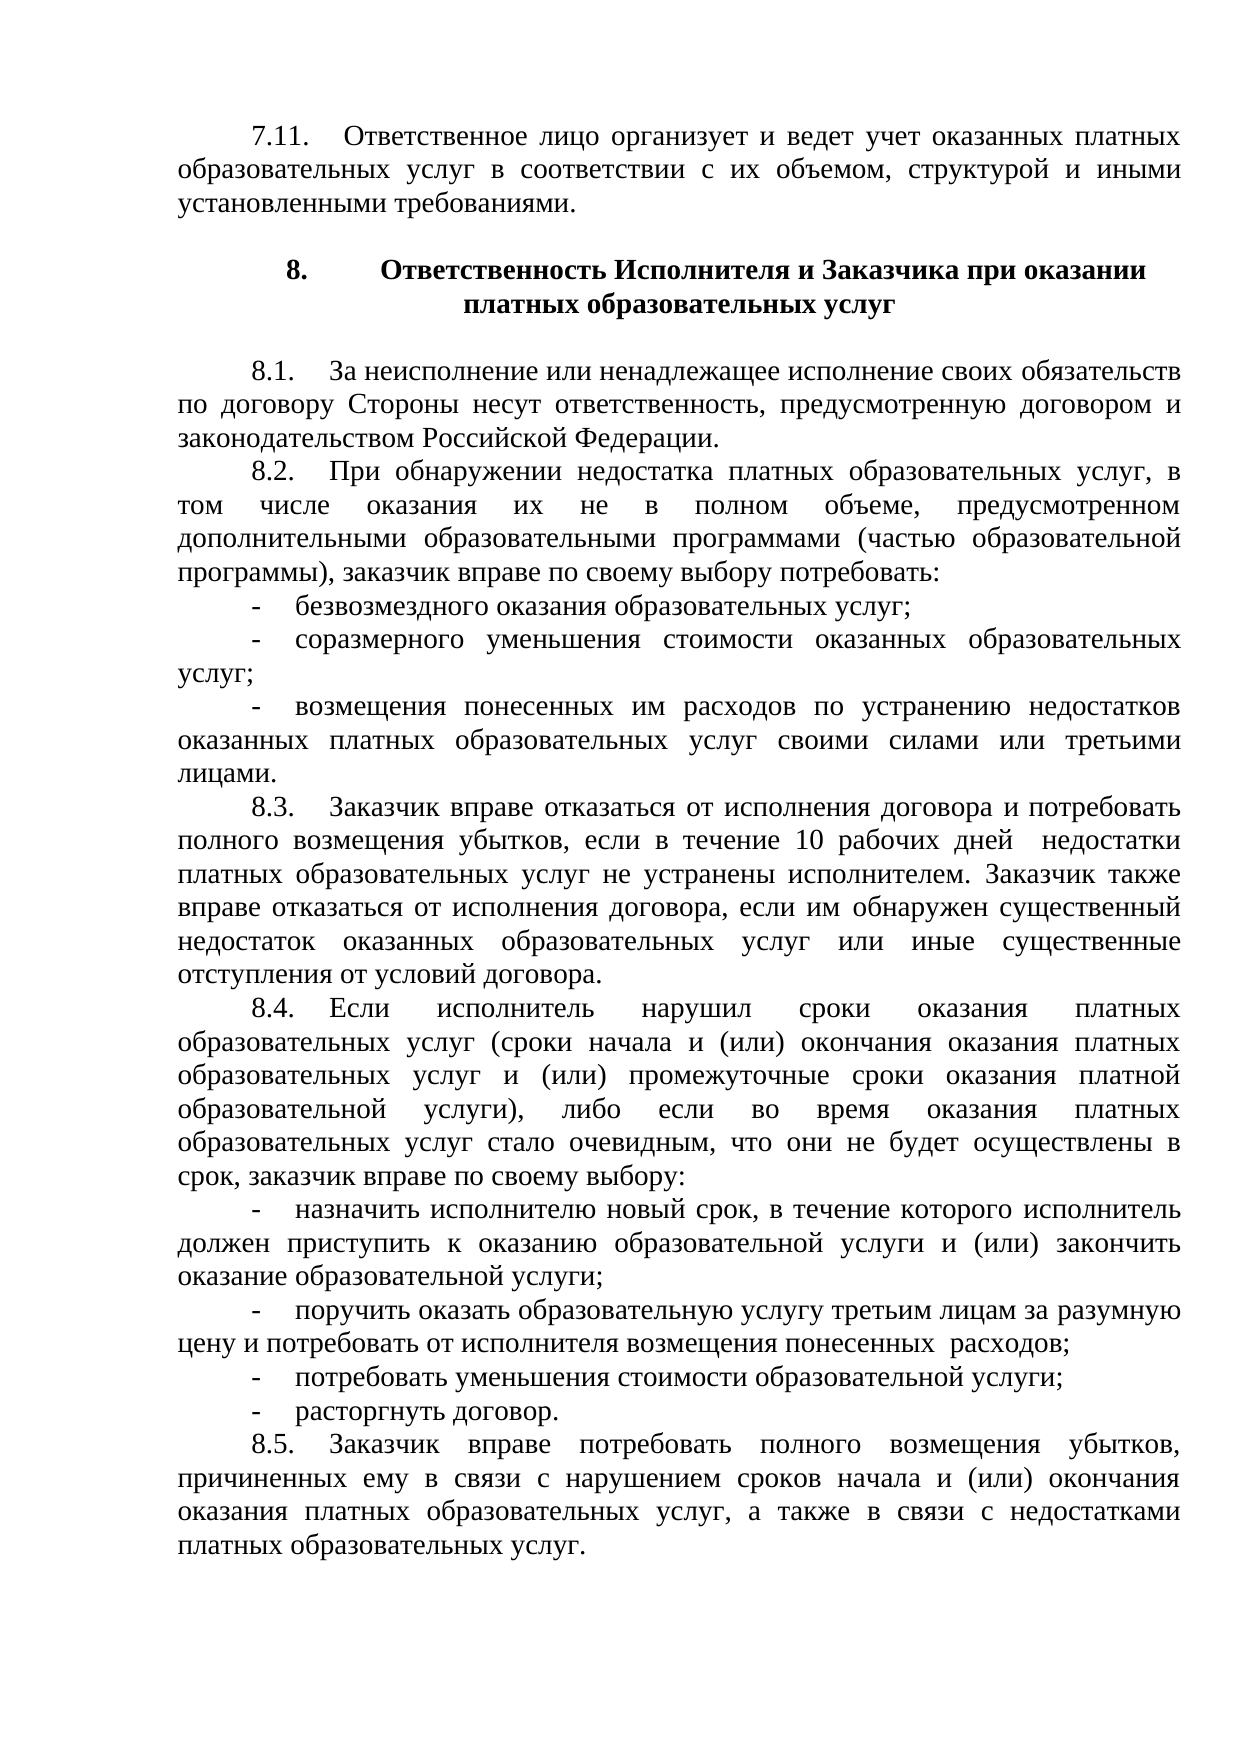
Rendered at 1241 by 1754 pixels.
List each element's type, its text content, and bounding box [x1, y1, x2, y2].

list Ответственное лицо организует и ведет учет оказанных платных образовательных услуг в соответствии с их объемом, структурой и иными установленными требованиями. [177, 118, 1181, 219]
list потребовать уменьшения стоимости образовательной услуги; [177, 1359, 1181, 1393]
list При обнаружении недостатка платных образовательных услуг, в том числе оказания их не в полном объеме, предусмотренном дополнительными образовательными программами (частью образовательной программы), заказчик вправе по своему выбору потребовать: [177, 453, 1181, 588]
list Если исполнитель нарушил сроки оказания платных образовательных услуг (сроки начала и (или) окончания оказания платных образовательных услуг и (или) промежуточные сроки оказания платной образовательной услуги), либо если во время оказания платных образовательных услуг стало очевидным, что они не будет осуществлены в срок, заказчик вправе по своему выбору: [177, 990, 1181, 1191]
list назначить исполнителю новый срок, в течение которого исполнитель должен приступить к оказанию образовательной услуги и (или) закончить оказание образовательной услуги; [177, 1191, 1181, 1292]
list расторгнуть договор. [177, 1393, 1181, 1426]
subtitle Ответственность Исполнителя и Заказчика при оказании платных образовательных услуг [177, 252, 1181, 319]
list Заказчик вправе отказаться от исполнения договора и потребовать полного возмещения убытков, если в течение 10 рабочих дней недостатки платных образовательных услуг не устранены исполнителем. Заказчик также вправе отказаться от исполнения договора, если им обнаружен существенный недостаток оказанных образовательных услуг или иные существенные отступления от условий договора. [177, 789, 1181, 990]
list соразмерного уменьшения стоимости оказанных образовательных услуг; [177, 621, 1181, 688]
list Заказчик вправе потребовать полного возмещения убытков, причиненных ему в связи с нарушением сроков начала и (или) окончания оказания платных образовательных услуг, а также в связи с недостатками платных образовательных услуг. [177, 1426, 1181, 1560]
list безвозмездного оказания образовательных услуг; [177, 588, 1181, 621]
list За неисполнение или ненадлежащее исполнение своих обязательств по договору Стороны несут ответственность, предусмотренную договором и законодательством Российской Федерации. [177, 353, 1181, 453]
list возмещения понесенных им расходов по устранению недостатков оказанных платных образовательных услуг своими силами или третьими лицами. [177, 688, 1181, 789]
list поручить оказать образовательную услугу третьим лицам за разумную цену и потребовать от исполнителя возмещения понесенных расходов; [177, 1292, 1181, 1359]
